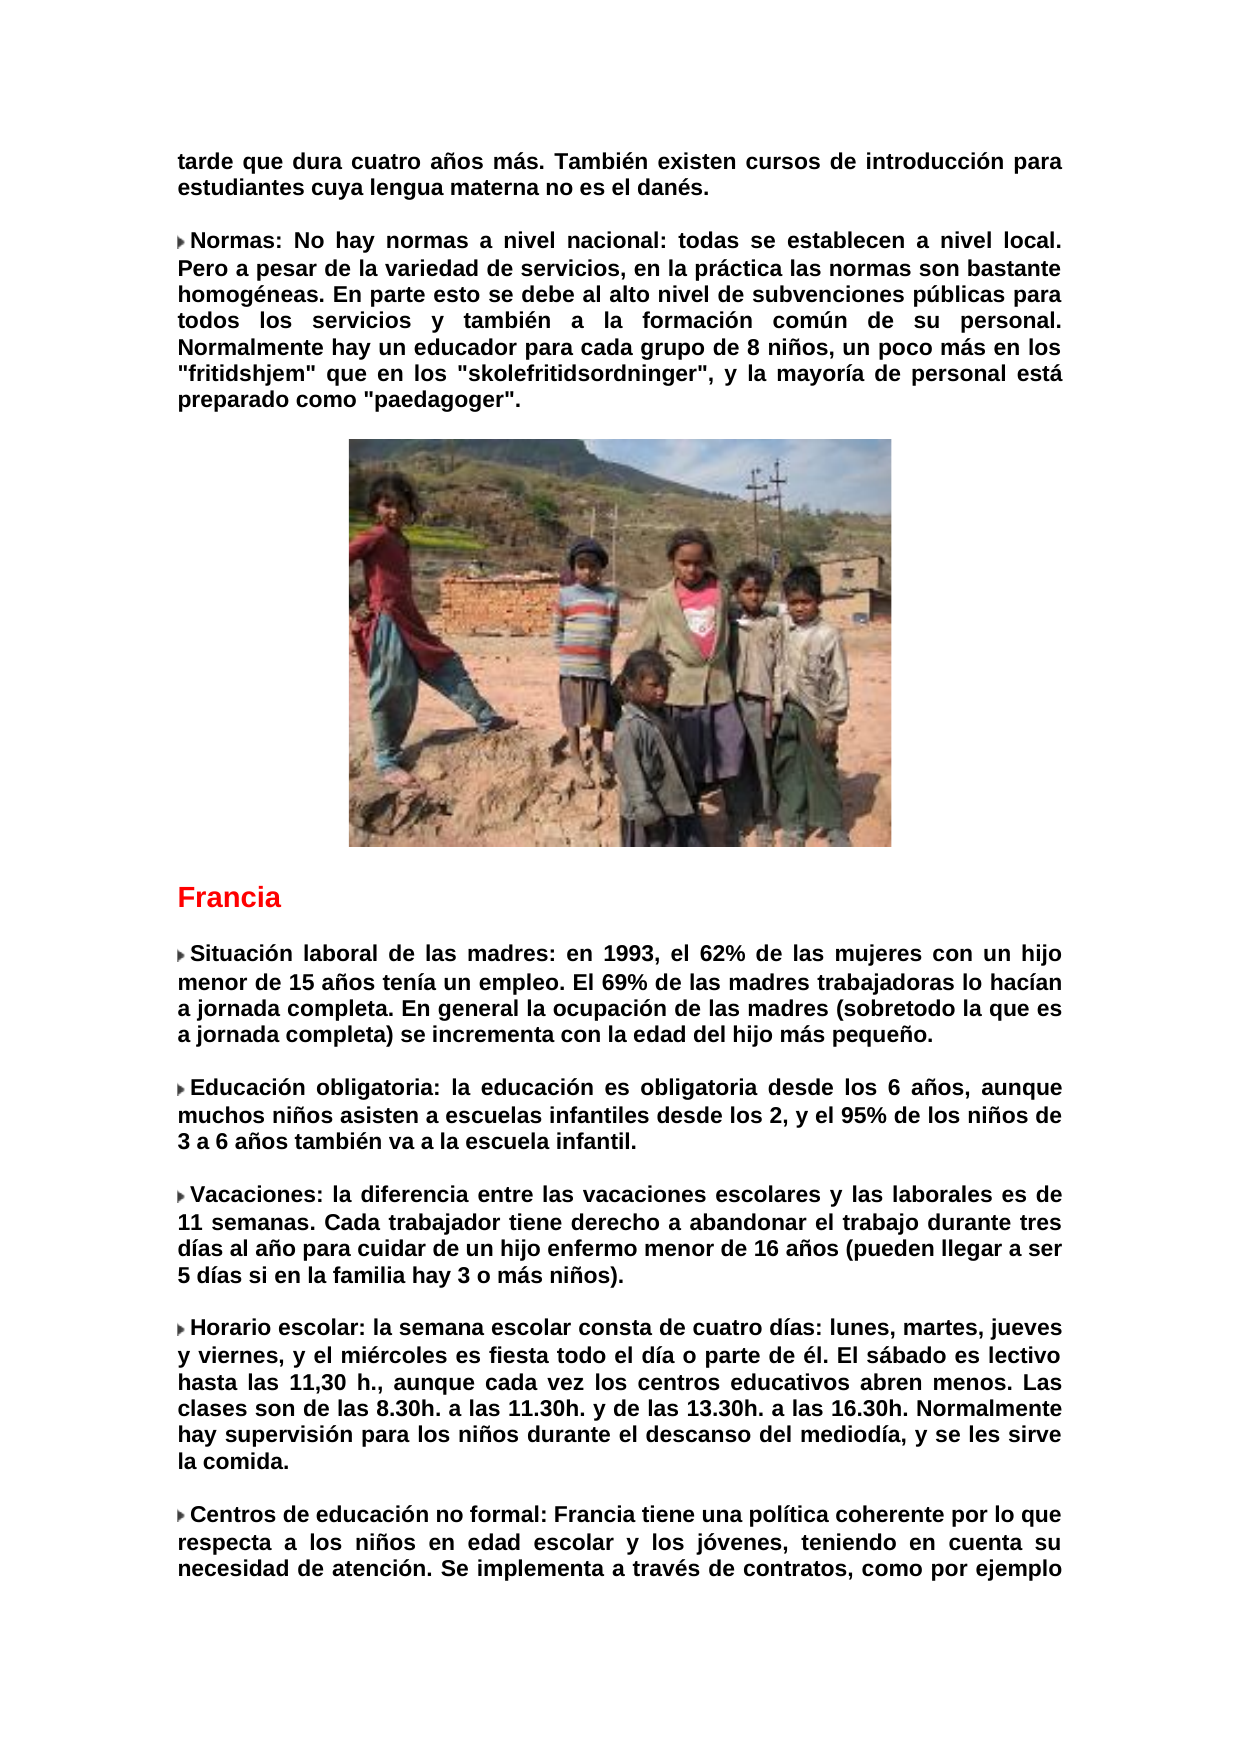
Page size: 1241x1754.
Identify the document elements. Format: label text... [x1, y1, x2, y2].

text Francia [177, 881, 1063, 914]
picture [177, 1185, 190, 1203]
picture [348, 439, 892, 847]
text Educación obligatoria: la educación es obligatoria desde los 6 años, aunque muchos niños asisten a escuelas infantiles desde los 2, y el 95% de los niños de 3 a 6 años también va a la escuela infantil. [177, 1074, 1063, 1154]
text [177, 1501, 1063, 1581]
text Situación laboral de las madres: en 1993, el 62% de las mujeres con un hijo menor de 15 años tenía un empleo. El 69% de las madres trabajadoras lo hacían a jornada completa. En general la ocupación de las madres (sobretodo la que es a jornada completa) se incrementa con la edad del hijo más pequeño. [177, 940, 1063, 1047]
text Vacaciones: la diferencia entre las vacaciones escolares y las laborales es de 11 semanas. Cada trabajador tiene derecho a abandonar el trabajo durante tres días al año para cuidar de un hijo enfermo menor de 16 años (pueden llegar a ser 5 días si en la familia hay 3 o más niños). [177, 1181, 1063, 1288]
picture [177, 1078, 190, 1096]
picture [177, 231, 190, 249]
text Normas: No hay normas a nivel nacional: todas se establecen a nivel local. Pero a pesar de la variedad de servicios, en la práctica las normas son bastante homogéneas. En parte esto se debe al alto nivel de subvenciones públicas para todos los servicios y también a la formación común de su personal. Normalmente hay un educador para cada grupo de 8 niños, un poco más en los "fritidshjem" que en los "skolefritidsordninger", y la mayoría de personal está preparado como "paedagoger". [177, 227, 1063, 413]
picture [177, 1318, 190, 1336]
picture [177, 1504, 190, 1522]
text Horario escolar: la semana escolar consta de cuatro días: lunes, martes, jueves y viernes, y el miércoles es fiesta todo el día o parte de él. El sábado es lectivo hasta las 11,30 h., aunque cada vez los centros educativos abren menos. Las clases son de las 8.30h. a las 11.30h. y de las 13.30h. a las 16.30h. Normalmente hay supervisión para los niños durante el descanso del mediodía, y se les sirve la comida. [177, 1314, 1063, 1474]
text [177, 148, 1063, 200]
picture [177, 944, 190, 962]
